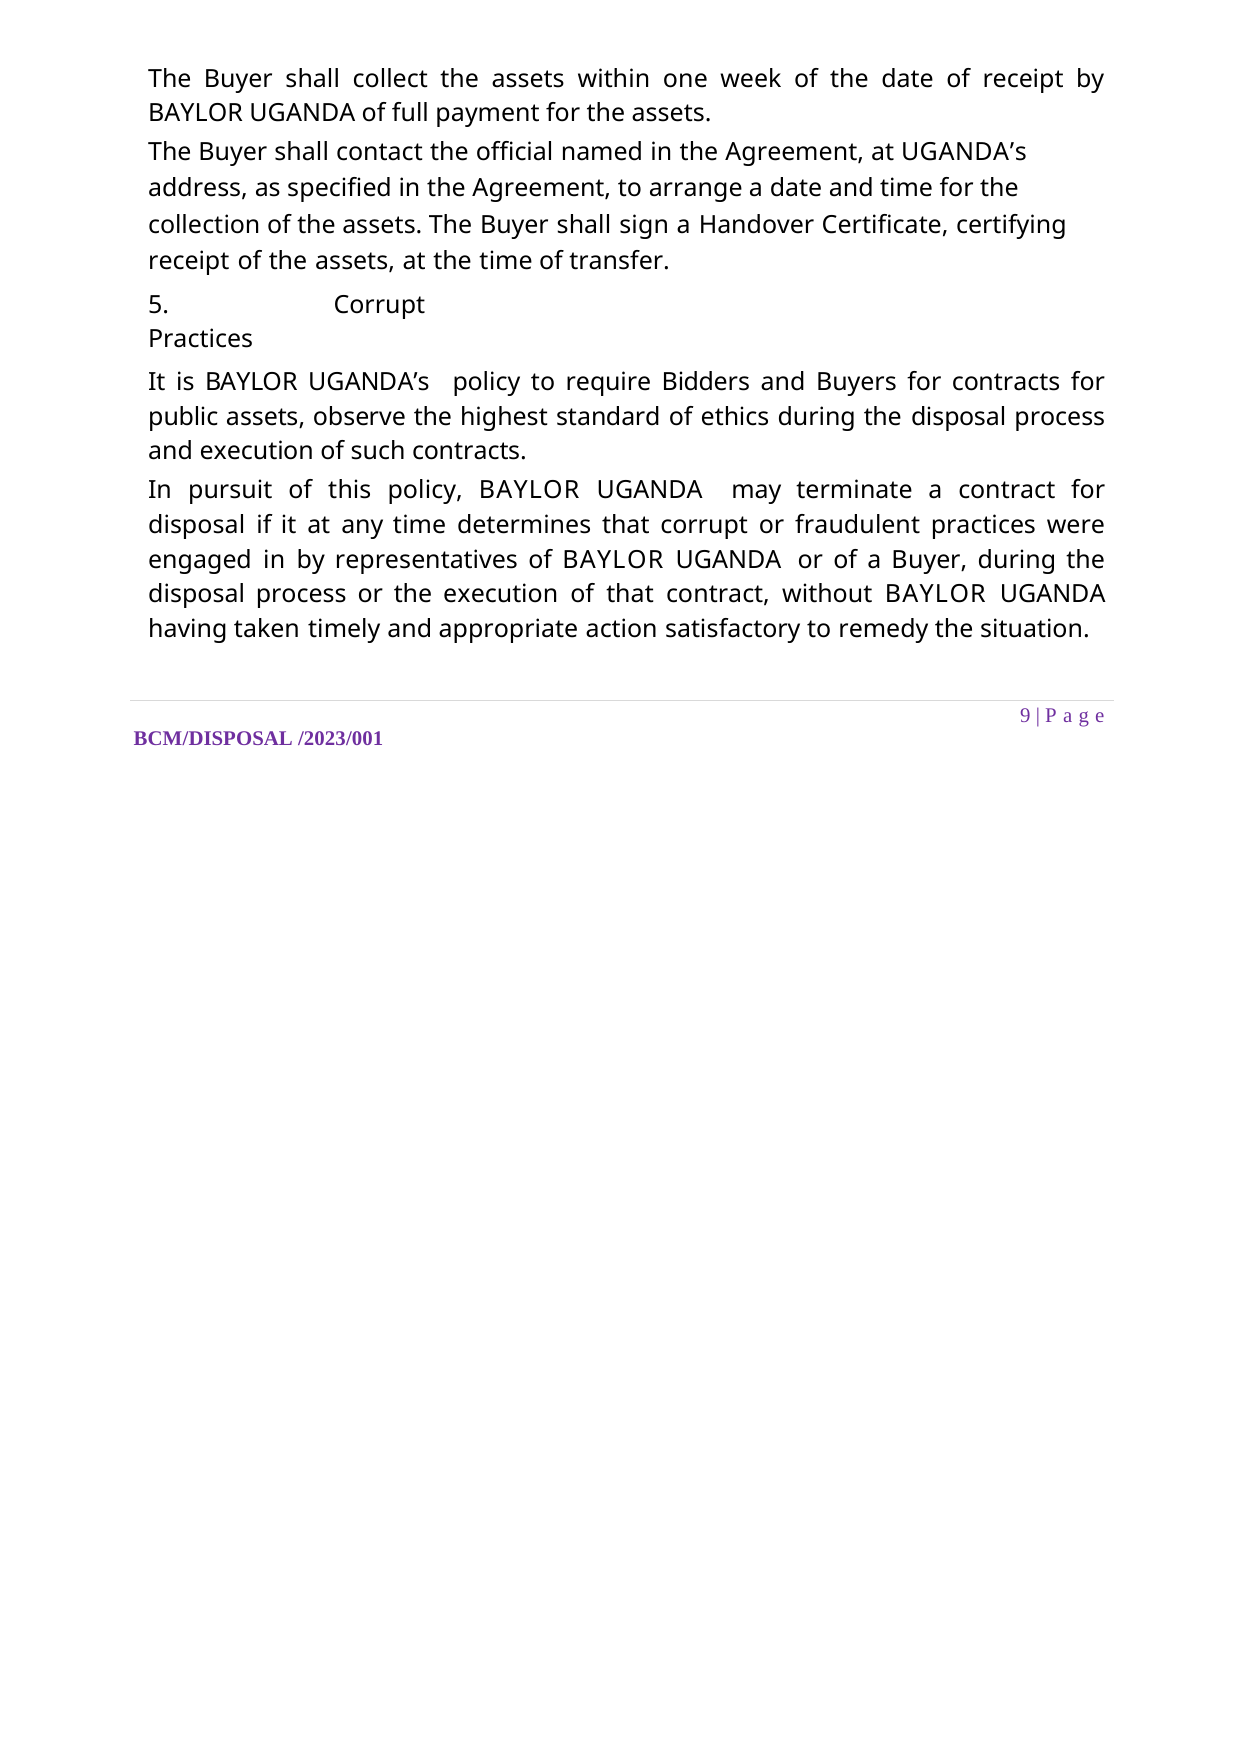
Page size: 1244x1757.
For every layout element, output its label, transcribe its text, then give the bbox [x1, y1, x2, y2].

text In pursuit of this policy, BAYLOR UGANDA may terminate a contract for disposal if it at any time determines that corrupt or fraudulent practices were engaged in by representatives of BAYLOR UGANDA or of a Buyer, during the disposal process or the execution of that contract, without BAYLOR UGANDA having taken timely and appropriate action satisfactory to remedy the situation. [148, 472, 1105, 645]
text The Buyer shall contact the official named in the Agreement, at UGANDA’s address, as specified in the Agreement, to arrange a date and time for the collection of the assets. The Buyer shall sign a Handover Certificate, certifying receipt of the assets, at the time of transfer. [148, 133, 1106, 277]
text The Buyer shall collect the assets within one week of the date of receipt by BAYLOR UGANDA of full payment for the assets. [148, 60, 1104, 128]
text It is BAYLOR UGANDA’s policy to require Bidders and Buyers for contracts for public assets, observe the highest standard of ethics during the disposal process and execution of such contracts. [148, 363, 1105, 467]
text BCM/DISPOSAL /2023/001 [133, 726, 443, 750]
text 5. Corrupt Practices [148, 287, 425, 355]
text 9 | P a g e [1020, 702, 1117, 727]
